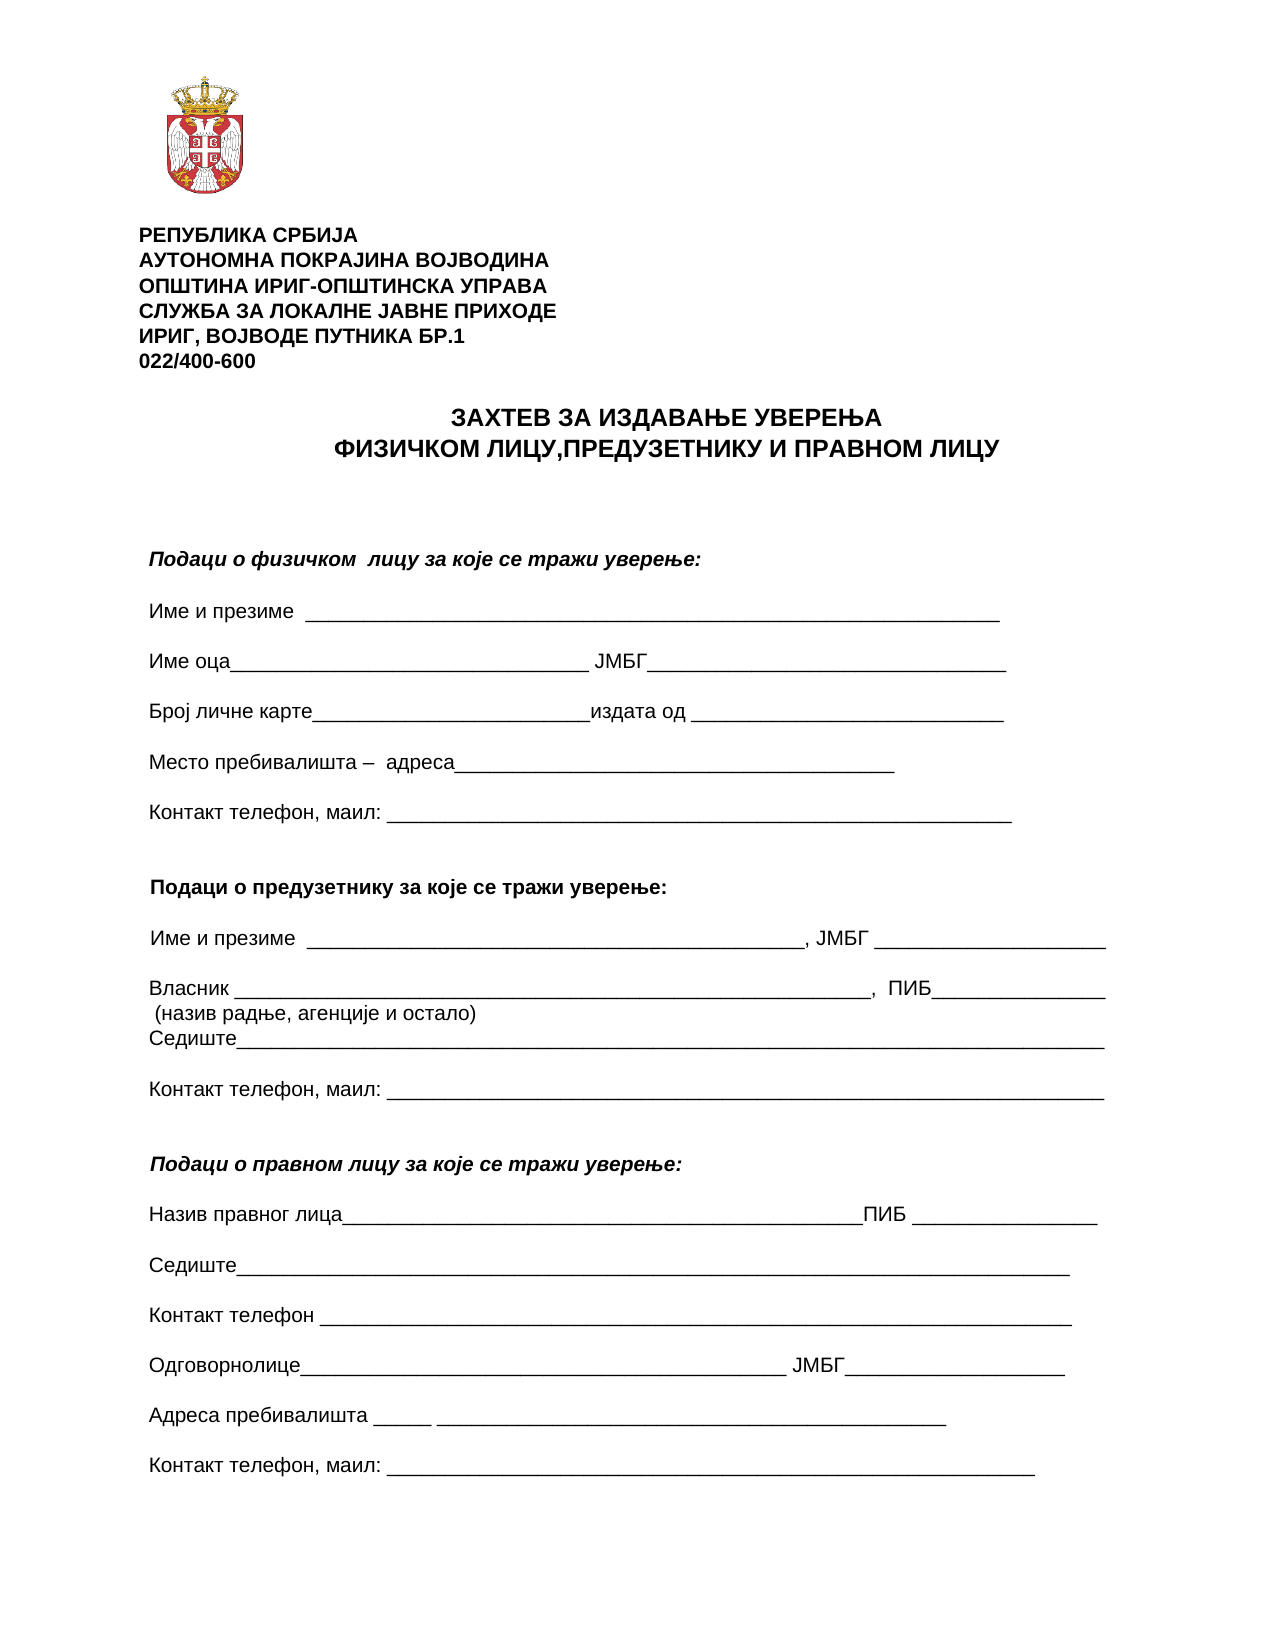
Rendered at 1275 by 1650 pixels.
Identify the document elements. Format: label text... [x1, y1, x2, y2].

picture [150, 75, 258, 199]
text Власник _______________________________________________________, ПИБ_______________ [148, 976, 1116, 1000]
text Подаци о правном лицу за које се тражи уверење: [150, 1152, 1116, 1176]
text (назив радње, агенције и остало) [148, 1001, 1116, 1025]
text Место пребивалишта – адреса______________________________________ [148, 749, 1057, 773]
text Контакт телефон, маил: ______________________________________________________________ [148, 1076, 1116, 1100]
text Адреса пребивалишта _____ ____________________________________________ [148, 1403, 1116, 1427]
text Подаци о предузетнику за које се тражи уверење: [150, 875, 1116, 899]
text Седиште___________________________________________________________________________ [148, 1026, 1116, 1050]
text Име и презиме ____________________________________________________________ [148, 599, 1116, 623]
text Контакт телефон, маил: ______________________________________________________ [148, 800, 1057, 824]
text Број личне карте________________________издата од ___________________________ [148, 699, 1116, 723]
text Одговорнолице__________________________________________ ЈМБГ___________________ [148, 1353, 1116, 1377]
table_cell РЕПУБЛИКА СРБИЈА [128, 223, 1084, 248]
table_header [139, 75, 283, 222]
text Седиште________________________________________________________________________ [148, 1252, 1116, 1276]
text Контакт телефон _________________________________________________________________ [148, 1303, 1116, 1327]
text Контакт телефон, маил: ________________________________________________________ [148, 1453, 1053, 1477]
text ЗАХТЕВ ЗА ИЗДАВАЊЕ УВЕРЕЊА [218, 402, 1116, 431]
text Име и презиме ___________________________________________, ЈМБГ ____________________ [150, 926, 1116, 950]
text ФИЗИЧКОМ ЛИЦУ,ПРЕДУЗЕТНИКУ И ПРАВНОМ ЛИЦУ [218, 433, 1116, 462]
table_cell ОПшТИНА ИРИГ-ОПШТИНСКА УПРАВА Служба за локалне јавне приходе ириг, ВојВОДЕ ПУТНИКА бр.1 022/400-600 [128, 274, 1084, 374]
text Подаци о физичком лицу за које се тражи уверење: [148, 547, 1116, 571]
text Назив правног лица_____________________________________________ПИБ ________________ [148, 1202, 1116, 1226]
table_cell АУТОНОМНА ПОКРАЈИНА ВОЈВОДИНА [128, 248, 1084, 273]
text Име оца_______________________________ ЈМБГ_______________________________ [148, 649, 1116, 673]
